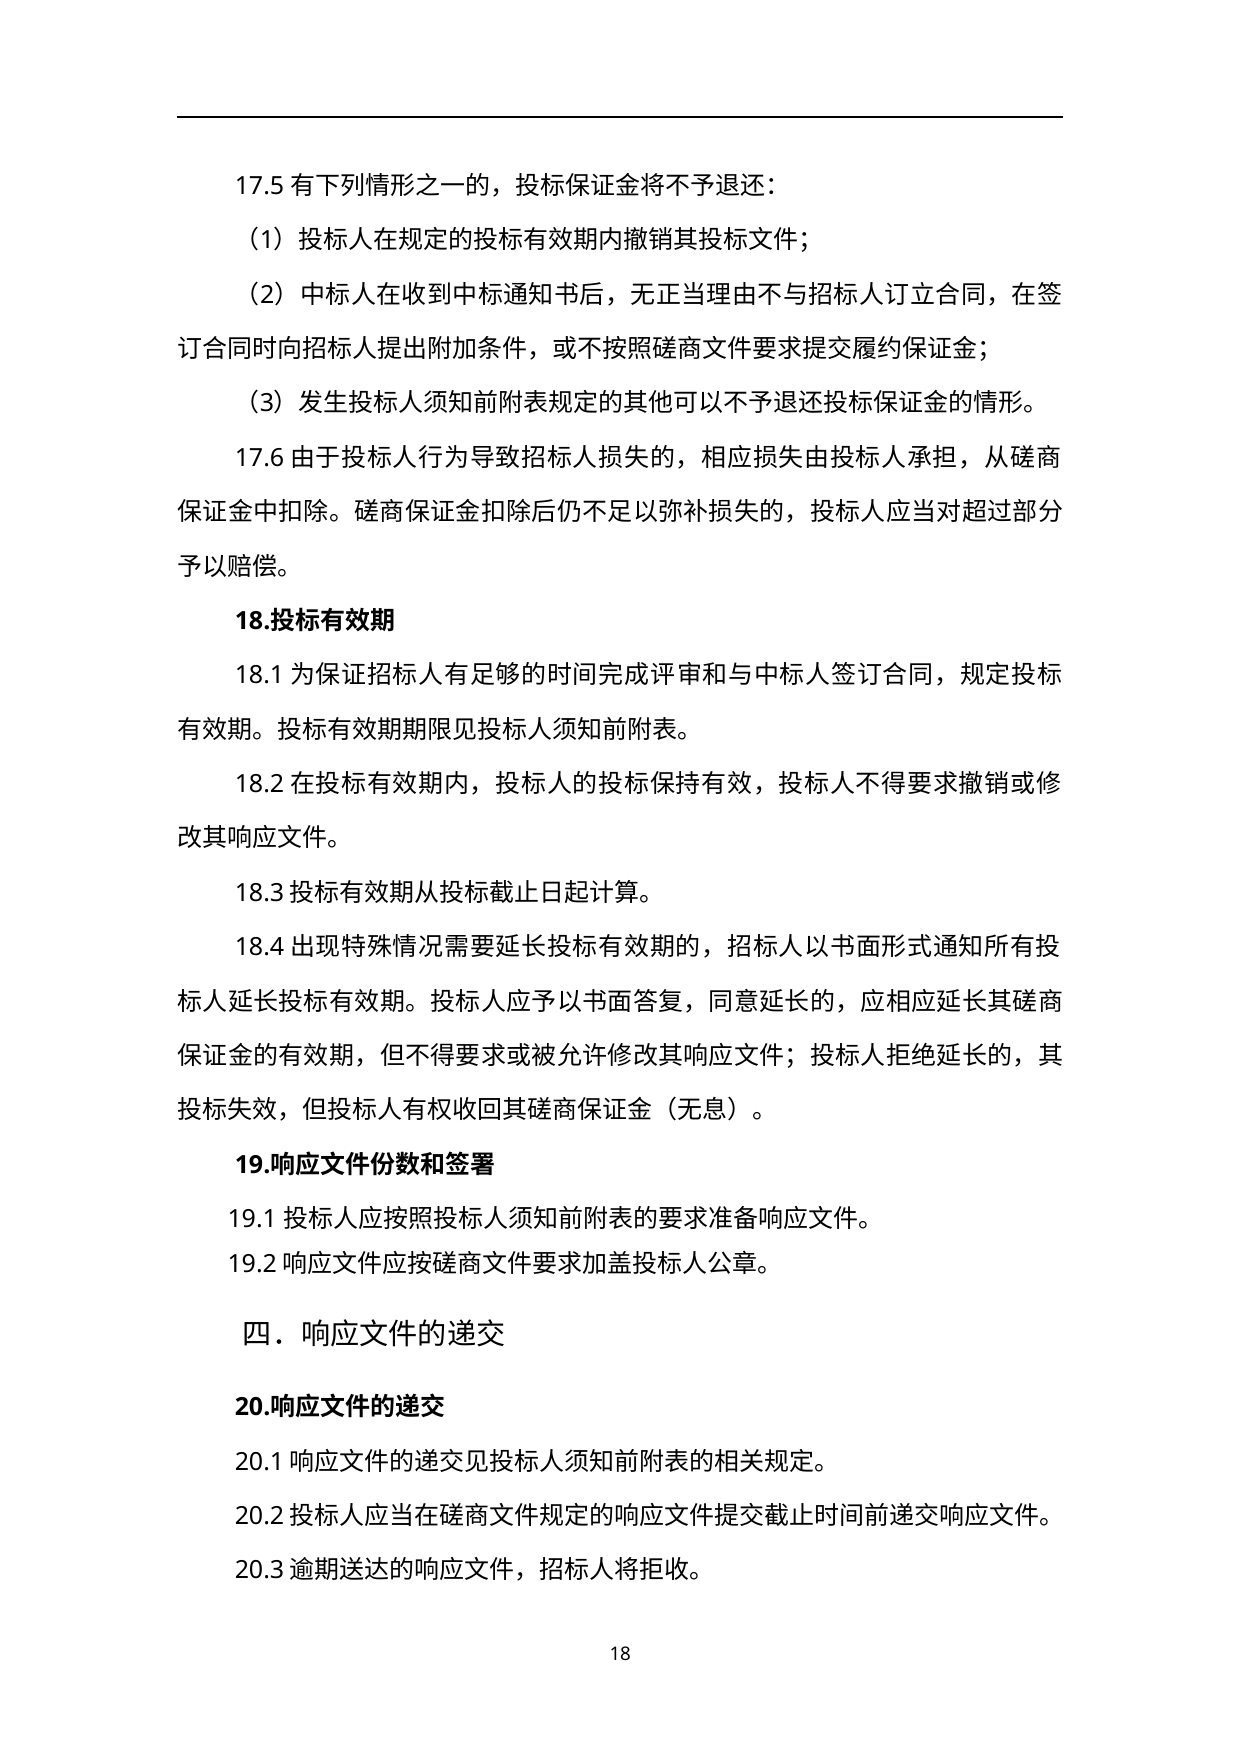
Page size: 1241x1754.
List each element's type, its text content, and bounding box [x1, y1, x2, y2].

text 19.1 投标人应按照投标人须知前附表的要求准备响应文件。 [177, 1198, 1063, 1235]
text 17.5 有下列情形之一的，投标保证金将不予退还： [177, 165, 1063, 202]
text 18.4出现特殊情况需要延长投标有效期的，招标人以书面形式通知所有投标人延长投标有效期。投标人应予以书面答复，同意延长的，应相应延长其磋商保证金的有效期，但不得要求或被允许修改其响应文件；投标人拒绝延长的，其投标失效，但投标人有权收回其磋商保证金（无息）。 [177, 927, 1063, 1126]
subtitle 四．响应文件的递交 [177, 1311, 1063, 1353]
text 18.投标有效期 [177, 600, 1063, 637]
text 18.1为保证招标人有足够的时间完成评审和与中标人签订合同，规定投标有效期。投标有效期期限见投标人须知前附表。 [177, 655, 1063, 745]
text （1）投标人在规定的投标有效期内撤销其投标文件； [177, 220, 1063, 256]
text 18.2在投标有效期内，投标人的投标保持有效，投标人不得要求撤销或修改其响应文件。 [177, 763, 1063, 854]
text 17.6由于投标人行为导致招标人损失的，相应损失由投标人承担，从磋商保证金中扣除。磋商保证金扣除后仍不足以弥补损失的，投标人应当对超过部分予以赔偿。 [177, 437, 1063, 582]
text 19.响应文件份数和签署 [177, 1144, 1063, 1180]
text 20.2投标人应当在磋商文件规定的响应文件提交截止时间前递交响应文件。 [177, 1495, 1063, 1532]
text 20.响应文件的递交 [177, 1387, 1063, 1423]
text 20.1响应文件的递交见投标人须知前附表的相关规定。 [177, 1441, 1063, 1477]
text （2）中标人在收到中标通知书后，无正当理由不与招标人订立合同，在签订合同时向招标人提出附加条件，或不按照磋商文件要求提交履约保证金； [177, 274, 1063, 365]
text 19.2响应文件应按磋商文件要求加盖投标人公章。 [177, 1244, 1063, 1280]
text 18.3投标有效期从投标截止日起计算。 [177, 872, 1063, 908]
text 20.3逾期送达的响应文件，招标人将拒收。 [177, 1550, 1063, 1586]
text （3）发生投标人须知前附表规定的其他可以不予退还投标保证金的情形。 [177, 383, 1063, 419]
